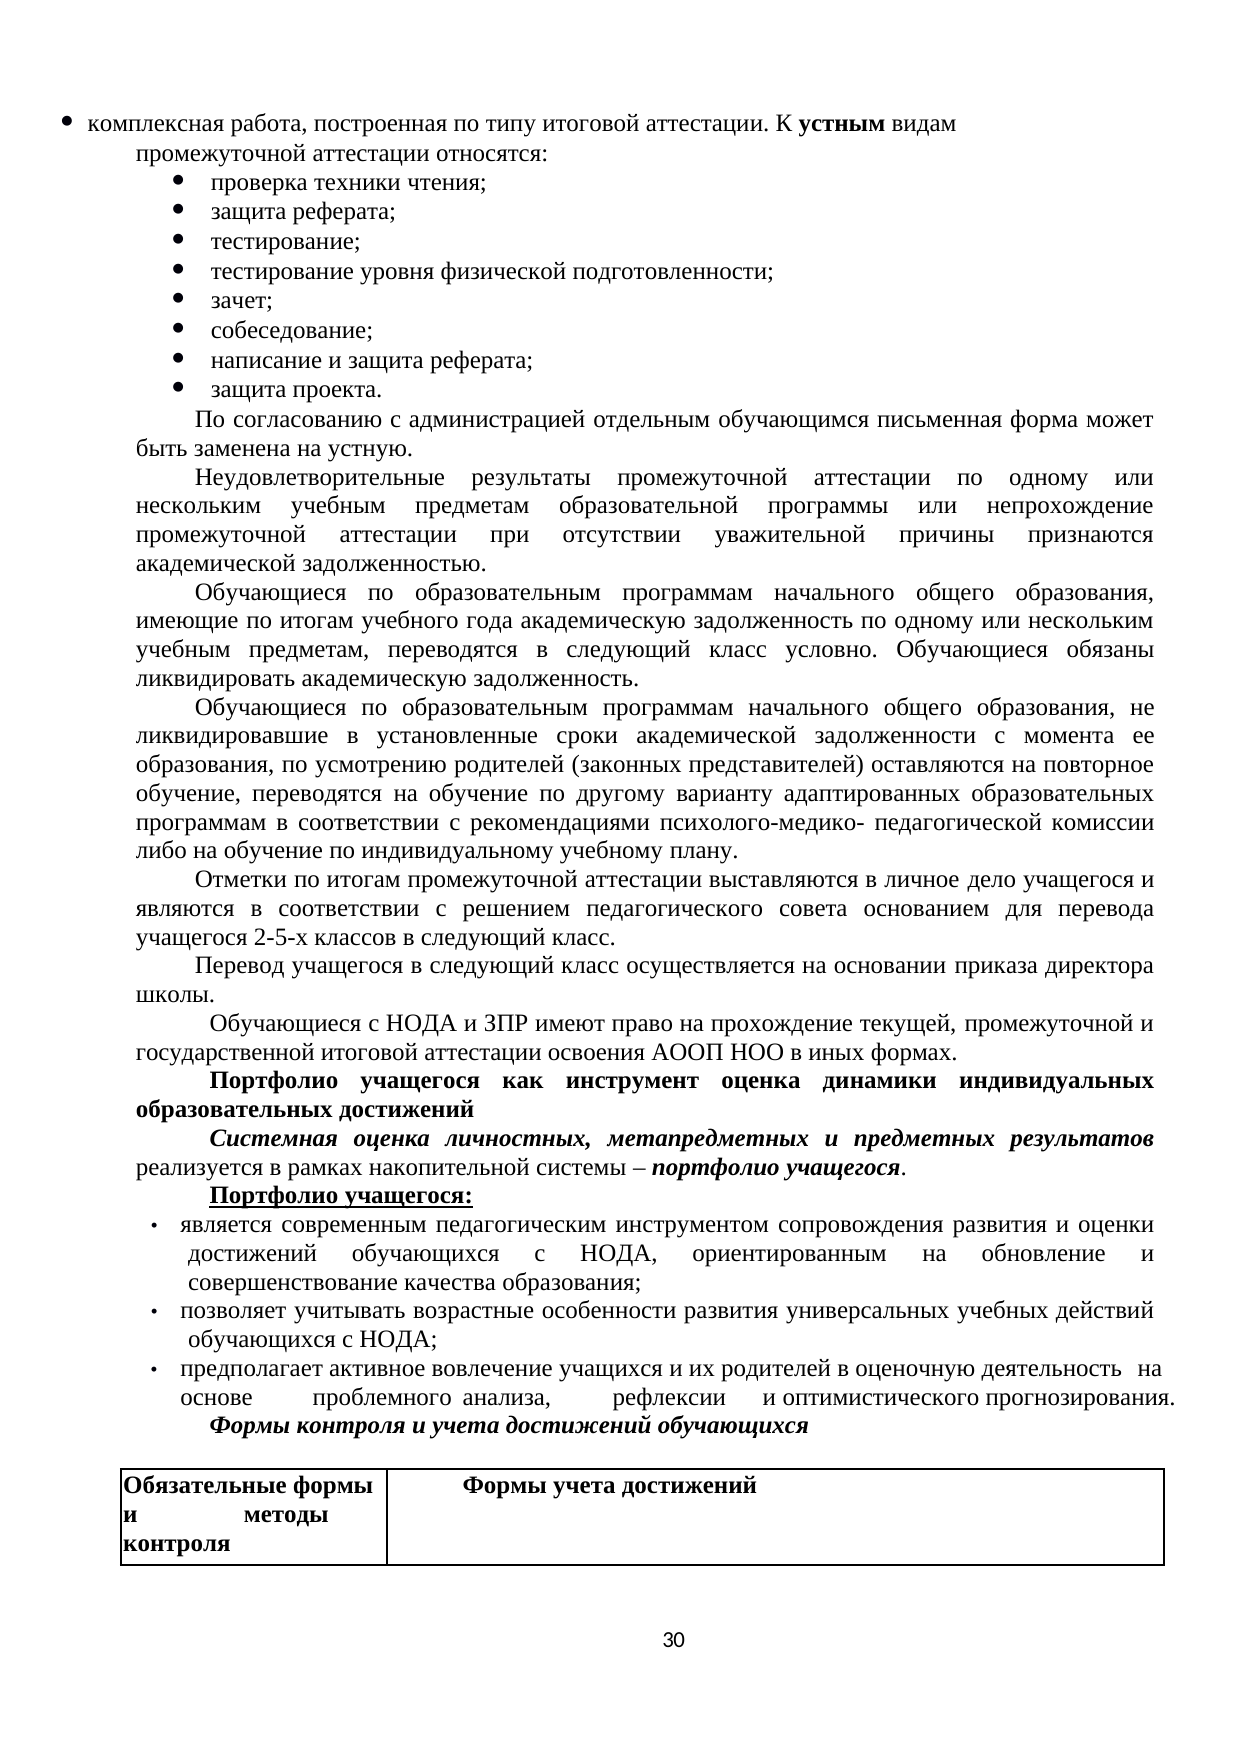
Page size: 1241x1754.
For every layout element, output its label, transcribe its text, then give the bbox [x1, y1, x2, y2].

list проверка техники чтения; [173, 167, 1240, 196]
text Обучающиеся с НОДА и ЗПР имеют право на прохождение текущей, промежуточной и государственной итоговой аттестации освоения АООП НОО в иных формах. [136, 1008, 1154, 1066]
list тестирование уровня физической подготовленности; [173, 256, 1240, 286]
text Отметки по итогам промежуточной аттестации выставляются в личное дело учащегося и являются в соответствии с решением педагогического совета основанием для перевода учащегося 2-5-х классов в следующий класс. [136, 864, 1154, 951]
text Обучающиеся по образовательным программам начального общего образования, не ликвидировавшие в установленные сроки академической задолженности с момента ее образования, по усмотрению родителей (законных представителей) оставляются на повторное обучение, переводятся на обучение по другому варианту адаптированных образовательных программам в соответствии с рекомендациями психолого-медико- педагогической комиссии либо на обучение по индивидуальному учебному плану. [136, 692, 1154, 864]
list защита реферата; [173, 196, 1240, 226]
text Формы контроля и учета достижений обучающихся [209, 1411, 1240, 1439]
table_header Формы учета достижений [388, 1470, 1163, 1564]
list предполагает активное вовлечение учащихся и их родителей в оценочную деятельность на основе проблемного анализа, рефлексии и оптимистического прогнозирования. [150, 1353, 1240, 1411]
text Обучающиеся по образовательным программам начального общего образования, имеющие по итогам учебного года академическую задолженность по одному или нескольким учебным предметам, переводятся в следующий класс условно. Обучающиеся обязаны ликвидировать академическую задолженность. [136, 577, 1154, 692]
text Перевод учащегося в следующий класс осуществляется на основании приказа директора школы. [136, 951, 1154, 1008]
list написание и защита реферата; [173, 345, 1240, 374]
text Неудовлетворительные результаты промежуточной аттестации по одному или нескольким учебным предметам образовательной программы или непрохождение промежуточной аттестации при отсутствии уважительной причины признаются академической задолженностью. [136, 462, 1154, 577]
table_header Обязательные формы и методы контроля [122, 1470, 386, 1564]
text Портфолио учащегося как инструмент оценка динамики индивидуальных образовательных достижений [136, 1066, 1154, 1123]
list является современным педагогическим инструментом сопровождения развития и оценки достижений обучающихся с НОДА, ориентированным на обновление и совершенствование качества образования; [150, 1209, 1154, 1296]
text По согласованию с администрацией отдельным обучающимся письменная форма может быть заменена на устную. [136, 404, 1154, 462]
text Портфолио учащегося: [209, 1181, 1240, 1209]
list тестирование; [173, 226, 1240, 256]
list позволяет учитывать возрастные особенности развития универсальных учебных действий обучающихся с НОДА; [150, 1296, 1153, 1353]
text Системная оценка личностных, метапредметных и предметных результатов реализуется в рамках накопительной системы – портфолио учащегося. [136, 1123, 1154, 1181]
list защита проекта. [173, 374, 1240, 404]
list собеседование; [173, 315, 1240, 345]
list комплексная работа, построенная по типу итоговой аттестации. К устным видам промежуточной аттестации относятся: [62, 108, 1048, 167]
list зачет; [173, 286, 1240, 315]
